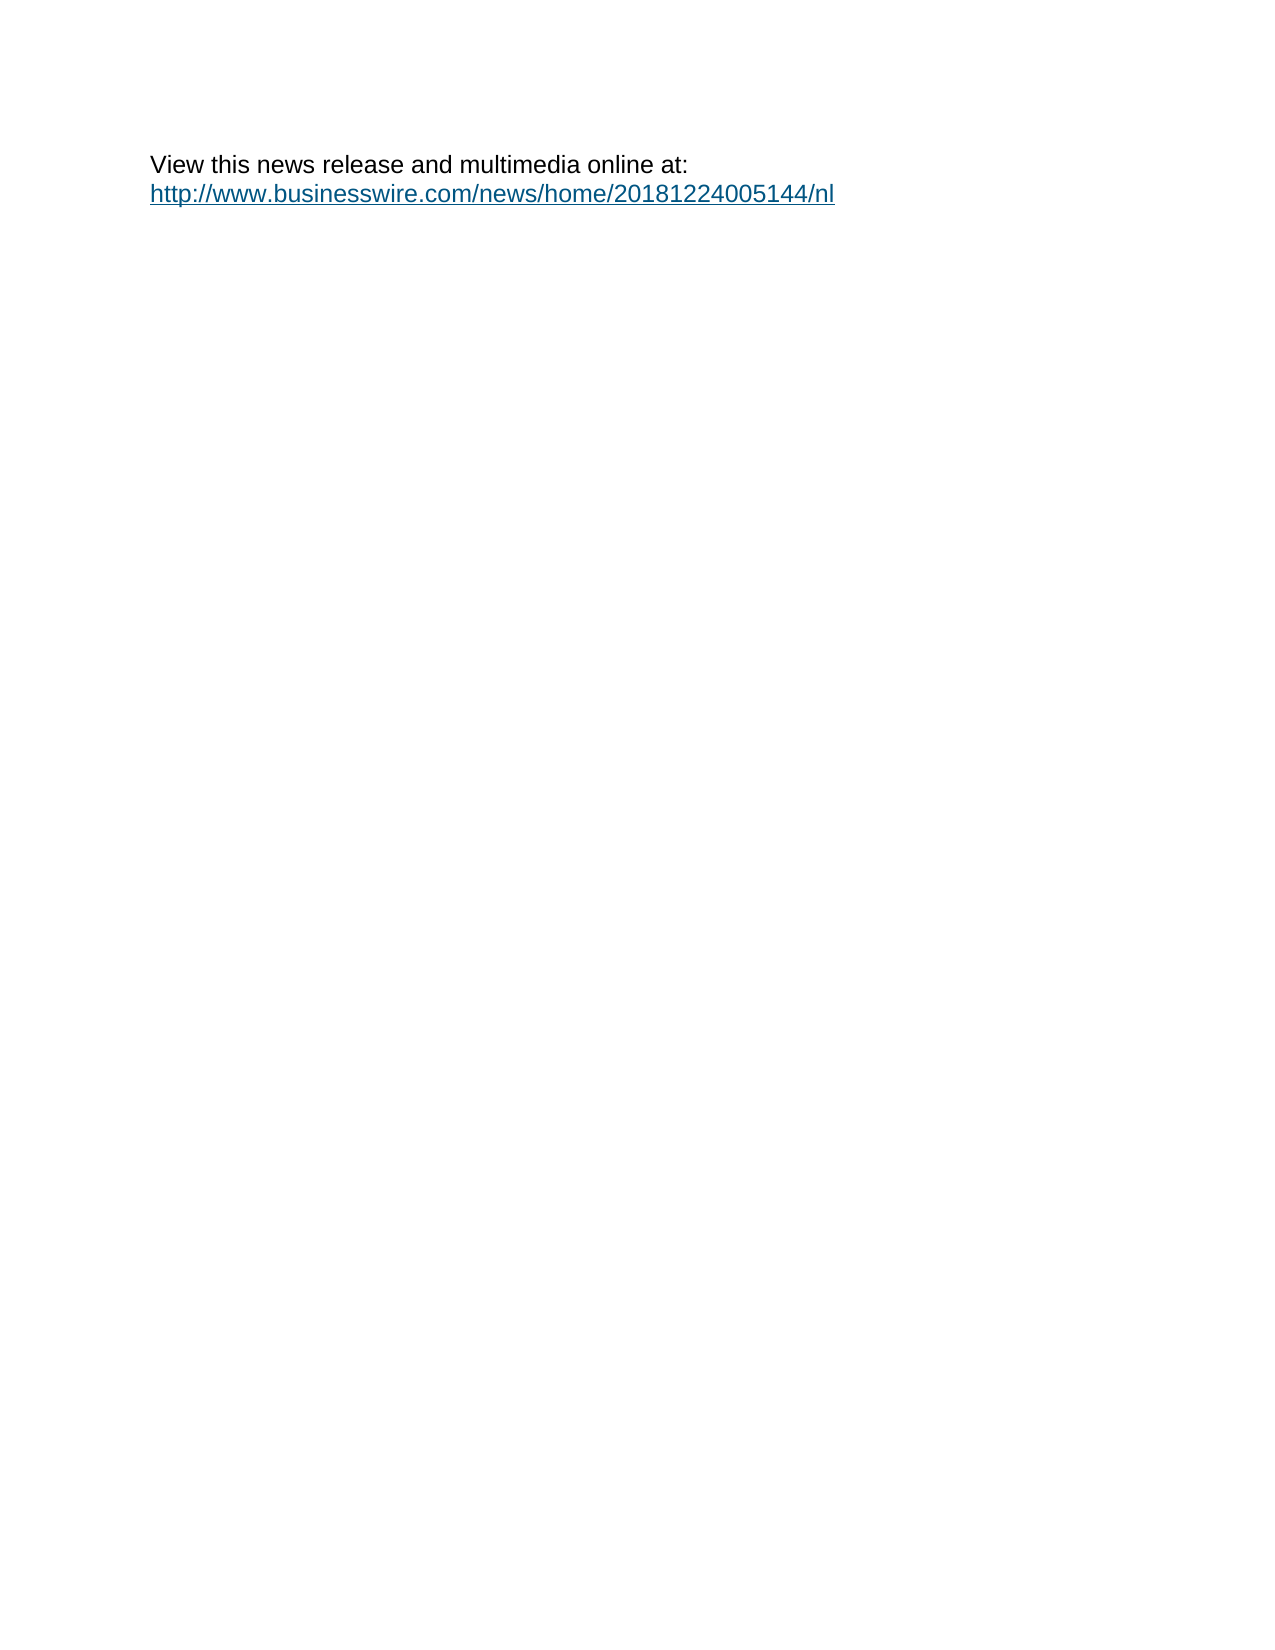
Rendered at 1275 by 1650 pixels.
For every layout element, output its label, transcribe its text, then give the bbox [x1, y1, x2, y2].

text View this news release and multimedia online at: http://www.businesswire.com/news/home/20181224005144/nl [150, 150, 1125, 207]
